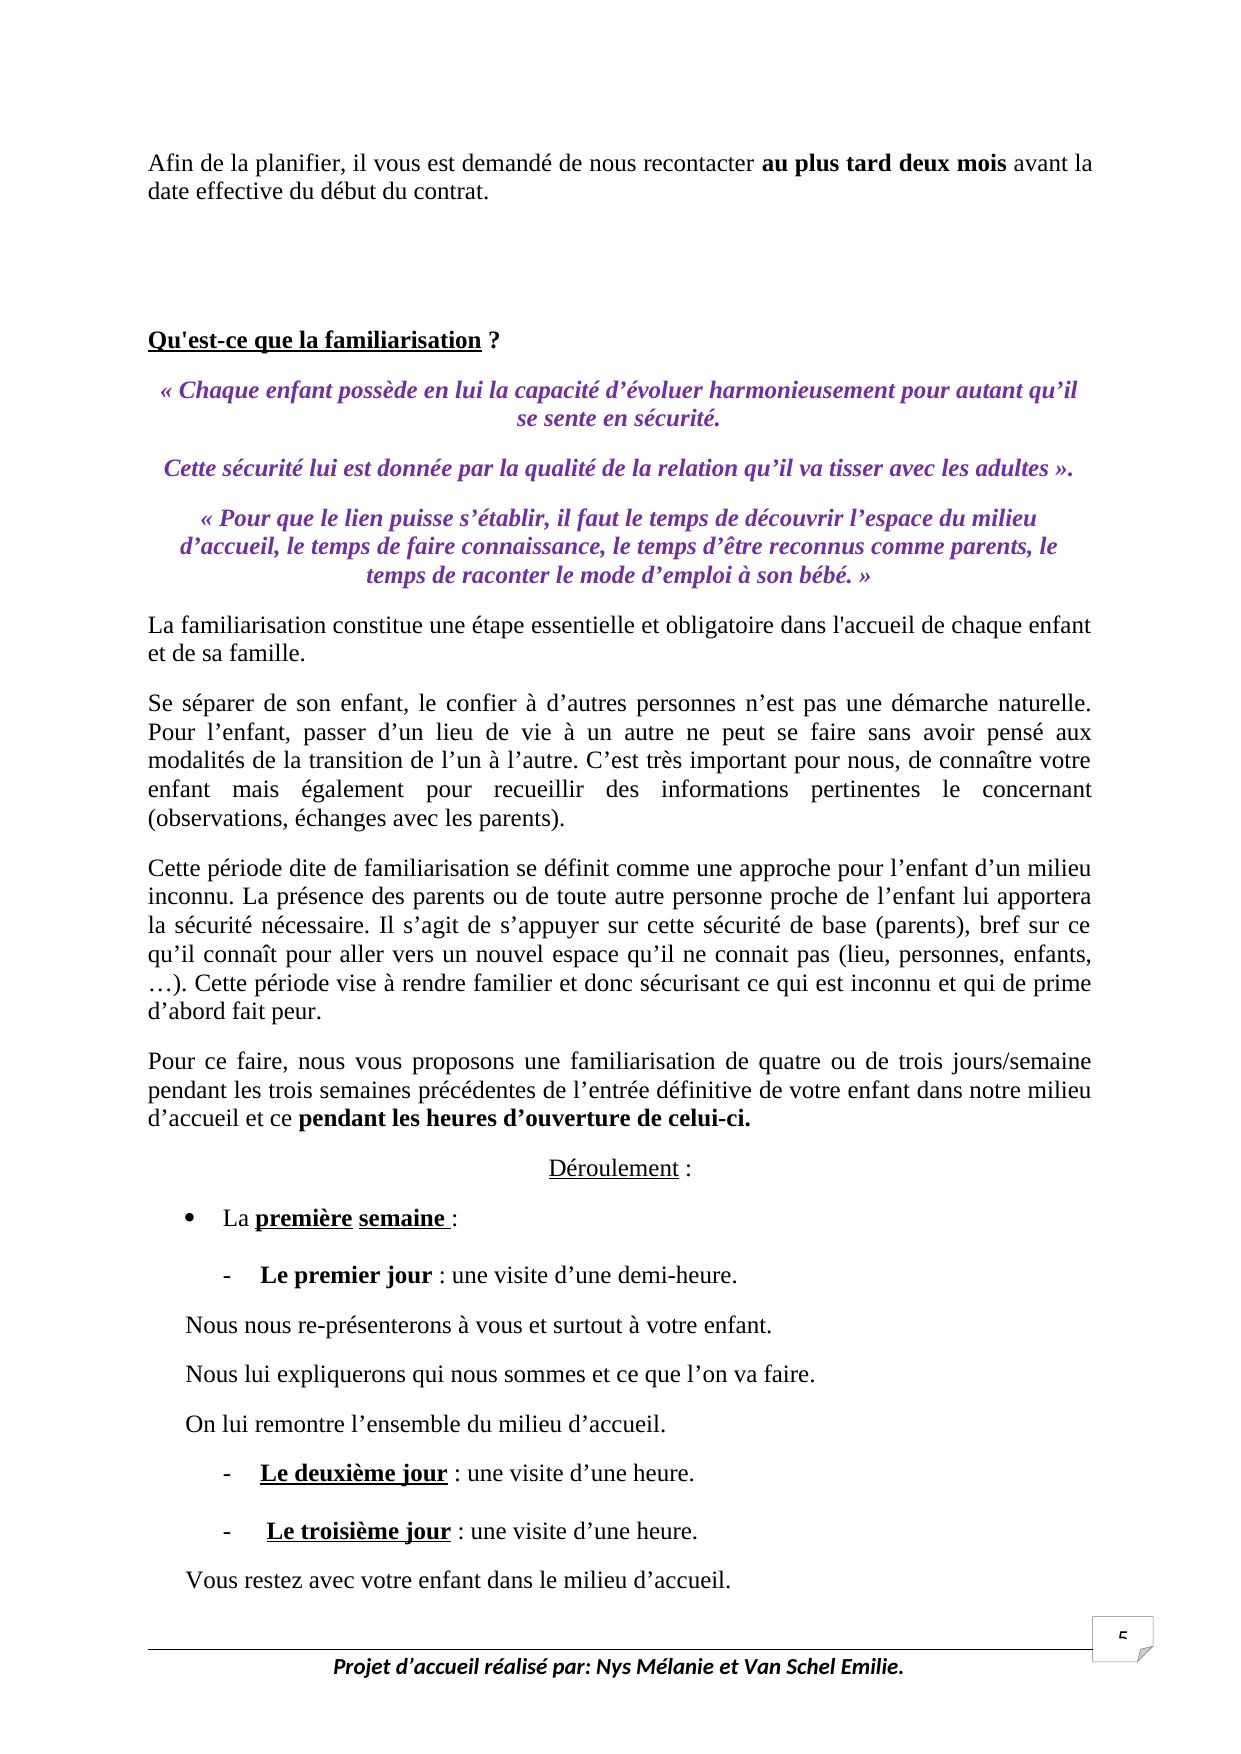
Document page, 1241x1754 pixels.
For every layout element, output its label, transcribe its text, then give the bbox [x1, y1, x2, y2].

list Le premier jour : une visite d’une demi-heure. [223, 1260, 1093, 1289]
text Cette sécurité lui est donnée par la qualité de la relation qu’il va tisser avec les adultes ». [148, 453, 1093, 482]
list La première semaine : [185, 1203, 1093, 1231]
list Le deuxième jour : une visite d’une heure. [223, 1458, 1093, 1487]
text Qu'est-ce que la familiarisation ? [148, 325, 1093, 354]
text Se séparer de son enfant, le confier à d’autres personnes n’est pas une démarche naturelle. Pour l’enfant, passer d’un lieu de vie à un autre ne peut se faire sans avoir pensé aux modalités de la transition de l’un à l’autre. C’est très important pour nous, de connaître votre enfant mais également pour recueillir des informations pertinentes le concernant (observations, échanges avec les parents). [148, 688, 1093, 832]
text Vous restez avec votre enfant dans le milieu d’accueil. [185, 1566, 1093, 1594]
text Nous nous re-présenterons à vous et surtout à votre enfant. [185, 1310, 1093, 1338]
text Afin de la planifier, il vous est demandé de nous recontacter au plus tard deux mois avant la date effective du début du contrat. [148, 148, 1093, 205]
text Nous lui expliquerons qui nous sommes et ce que l’on va faire. [185, 1359, 1093, 1388]
text Pour ce faire, nous vous proposons une familiarisation de quatre ou de trois jours/semaine pendant les trois semaines précédentes de l’entrée définitive de votre enfant dans notre milieu d’accueil et ce pendant les heures d’ouverture de celui-ci. [148, 1046, 1093, 1132]
text Déroulement : [148, 1153, 1093, 1182]
text La familiarisation constitue une étape essentielle et obligatoire dans l'accueil de chaque enfant et de sa famille. [148, 610, 1093, 667]
text Cette période dite de familiarisation se définit comme une approche pour l’enfant d’un milieu inconnu. La présence des parents ou de toute autre personne proche de l’enfant lui apportera la sécurité nécessaire. Il s’agit de s’appuyer sur cette sécurité de base (parents), bref sur ce qu’il connaît pour aller vers un nouvel espace qu’il ne connait pas (lieu, personnes, enfants,…). Cette période vise à rendre familier et donc sécurisant ce qui est inconnu et qui de prime d’abord fait peur. [148, 853, 1093, 1025]
text « Pour que le lien puisse s’établir, il faut le temps de découvrir l’espace du milieu d’accueil, le temps de faire connaissance, le temps d’être reconnus comme parents, le temps de raconter le mode d’emploi à son bébé. » [148, 503, 1093, 589]
list Le troisième jour : une visite d’une heure. [223, 1516, 1093, 1545]
text « Chaque enfant possède en lui la capacité d’évoluer harmonieusement pour autant qu’il se sente en sécurité. [148, 375, 1093, 432]
text On lui remontre l’ensemble du milieu d’accueil. [185, 1409, 1093, 1438]
